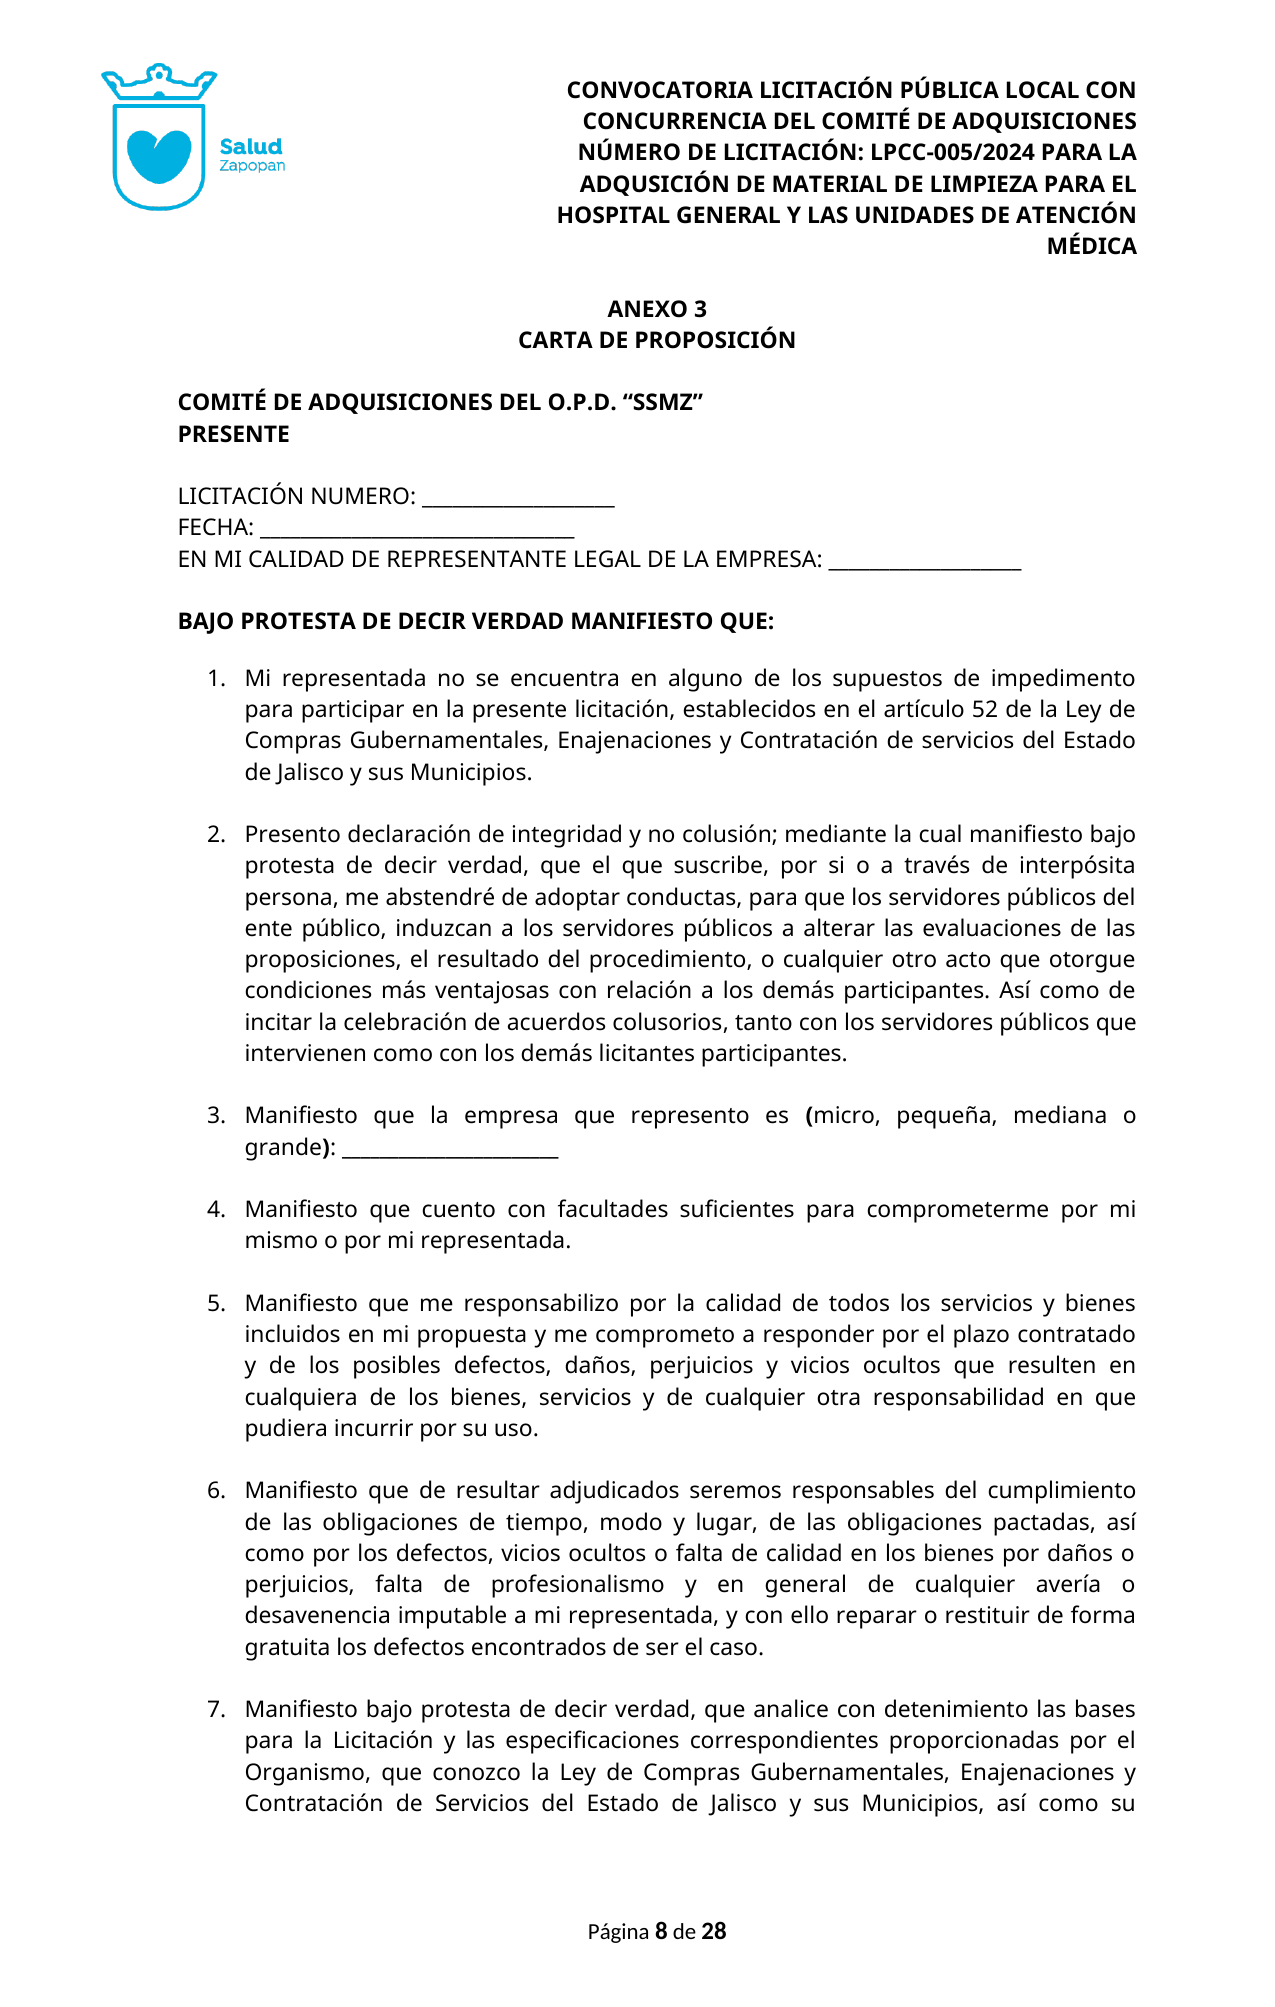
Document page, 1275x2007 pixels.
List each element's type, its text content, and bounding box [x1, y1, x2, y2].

list Manifiesto que me responsabilizo por la calidad de todos los servicios y bienes incluidos en mi propuesta y me comprometo a responder por el plazo contratado y de los posibles defectos, daños, perjuicios y vicios ocultos que resulten en cualquiera de los bienes, servicios y de cualquier otra responsabilidad en que pudiera incurrir por su uso. [207, 1287, 1137, 1443]
list Manifiesto que la empresa que represento es (micro, pequeña, mediana o grande): _______________________ [207, 1099, 1137, 1162]
text COMITÉ DE ADQUISICIONES DEL O.P.D. “SSMZ” [177, 386, 1137, 417]
list Manifiesto que de resultar adjudicados seremos responsables del cumplimiento de las obligaciones de tiempo, modo y lugar, de las obligaciones pactadas, así como por los defectos, vicios ocultos o falta de calidad en los bienes por daños o perjuicios, falta de profesionalismo y en general de cualquier avería o desavenencia imputable a mi representada, y con ello reparar o restituir de forma gratuita los defectos encontrados de ser el caso. [207, 1474, 1137, 1662]
list Presento declaración de integridad y no colusión; mediante la cual manifiesto bajo protesta de decir verdad, que el que suscribe, por si o a través de interpósita persona, me abstendré de adoptar conductas, para que los servidores públicos del ente público, induzcan a los servidores públicos a alterar las evaluaciones de las proposiciones, el resultado del procedimiento, o cualquier otro acto que otorgue condiciones más ventajosas con relación a los demás participantes. Así como de incitar la celebración de acuerdos colusorios, tanto con los servidores públicos que intervienen como con los demás licitantes participantes. [207, 818, 1137, 1068]
picture [108, 67, 211, 95]
text PRESENTE [177, 417, 1137, 449]
text ANEXO 3 [177, 292, 1137, 324]
text CARTA DE PROPOSICIÓN [177, 324, 1137, 355]
text EN MI CALIDAD DE REPRESENTANTE LEGAL DE LA EMPRESA: ___________________ [177, 542, 1137, 574]
text LICITACIÓN NUMERO: ___________________ [177, 480, 1137, 511]
picture [97, 63, 290, 220]
list Manifiesto que cuento con facultades suficientes para comprometerme por mi mismo o por mi representada. [207, 1193, 1137, 1256]
text BAJO PROTESTA DE DECIR VERDAD MANIFIESTO QUE: [177, 605, 1137, 636]
text FECHA: _______________________________ [177, 511, 1137, 542]
list Mi representada no se encuentra en alguno de los supuestos de impedimento para participar en la presente licitación, establecidos en el artículo 52 de la Ley de Compras Gubernamentales, Enajenaciones y Contratación de servicios del Estado de Jalisco y sus Municipios. [207, 662, 1137, 787]
